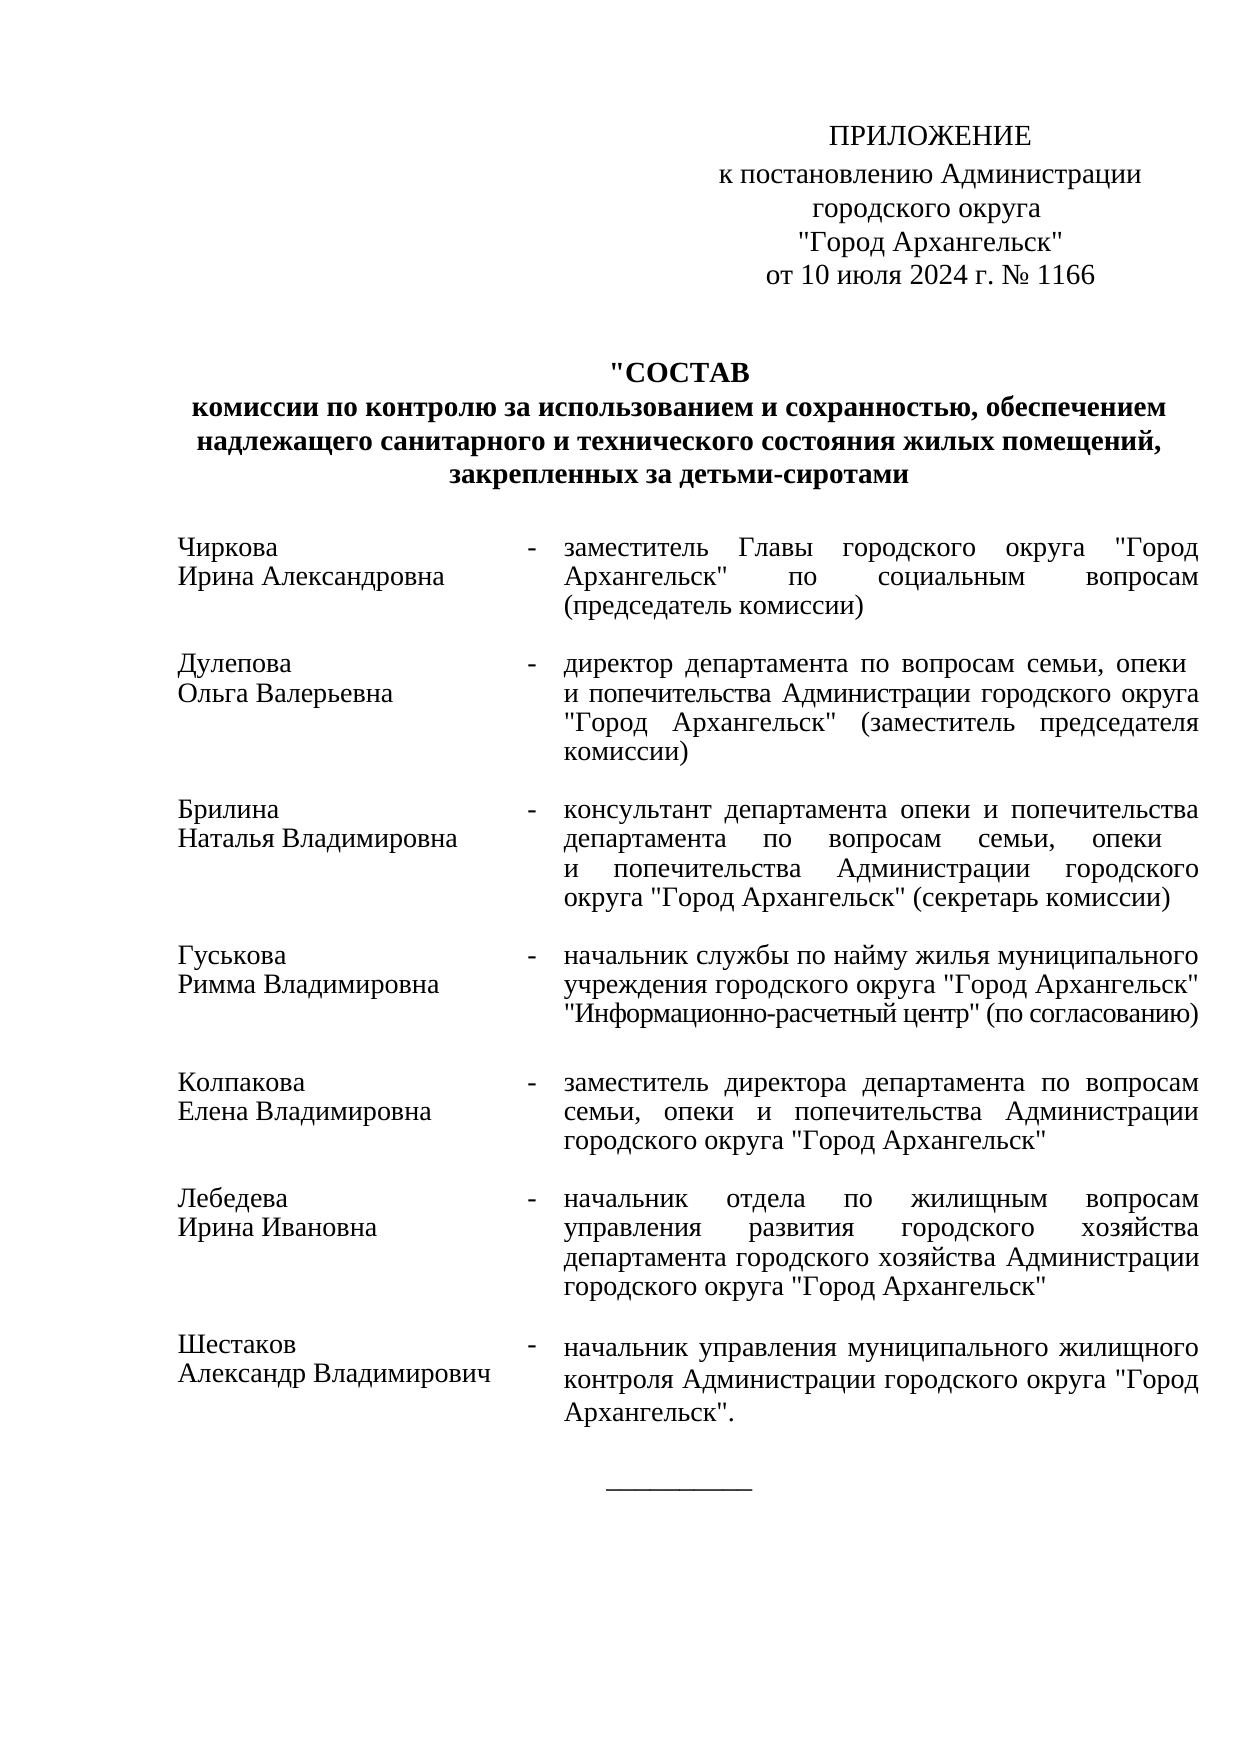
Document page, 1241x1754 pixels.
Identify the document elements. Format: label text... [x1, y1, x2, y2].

table_cell Гуськова Римма Владимировна [166, 941, 516, 1068]
table_cell Лебедева Ирина Ивановна [166, 1184, 516, 1330]
table_header - [516, 533, 552, 649]
text к постановлению Администрации [679, 157, 1181, 190]
table_cell начальник отдела по жилищным вопросам управления развития городского хозяйства департамента городского хозяйства Администрации городского округа "Город Архангельск" [552, 1184, 1211, 1330]
table_header Чиркова Ирина Александровна [166, 533, 516, 649]
table_cell - [516, 941, 552, 1068]
text __________ [177, 1460, 1181, 1493]
table_cell начальник управления муниципального жилищного контроля Администрации городского округа "Город Архангельск". [552, 1330, 1211, 1427]
table_cell Шестаков Александр Владимирович [166, 1330, 516, 1427]
text комиссии по контролю за использованием и сохранностью, обеспечением надлежащего санитарного и технического состояния жилых помещений, закрепленных за детьми-сиротами [177, 389, 1181, 490]
table_cell Дулепова Ольга Валерьевна [166, 650, 516, 795]
table_cell начальник службы по найму жилья муниципального учреждения городского округа "Город Архангельск" "Информационно-расчетный центр" (по согласованию) [552, 941, 1211, 1068]
table_cell - [516, 1068, 552, 1184]
text "СОСТАВ [177, 356, 1181, 389]
table_cell Брилина Наталья Владимировна [166, 795, 516, 941]
table_cell - [516, 650, 552, 795]
table_cell - [516, 795, 552, 941]
text городского округа "Город Архангельск" [679, 190, 1181, 257]
table_cell консультант департамента опеки и попечительства департамента по вопросам семьи, опеки и попечительства Администрации городского округа "Город Архангельск" (секретарь комиссии) [552, 795, 1211, 941]
text от 10 июля 2024 г. № 1166 [679, 257, 1181, 291]
table_cell директор департамента по вопросам семьи, опеки и попечительства Администрации городского округа "Город Архангельск" (заместитель председателя комиссии) [552, 650, 1211, 795]
table_cell - [516, 1184, 552, 1330]
table_cell Колпакова Елена Владимировна [166, 1068, 516, 1184]
table_cell - [516, 1330, 552, 1427]
table_cell заместитель директора департамента по вопросам семьи, опеки и попечительства Администрации городского округа "Город Архангельск" [552, 1068, 1211, 1184]
table_header заместитель Главы городского округа "Город Архангельск" по социальным вопросам (председатель комиссии) [552, 533, 1211, 649]
text ПРИЛОЖЕНИЕ [679, 118, 1181, 152]
